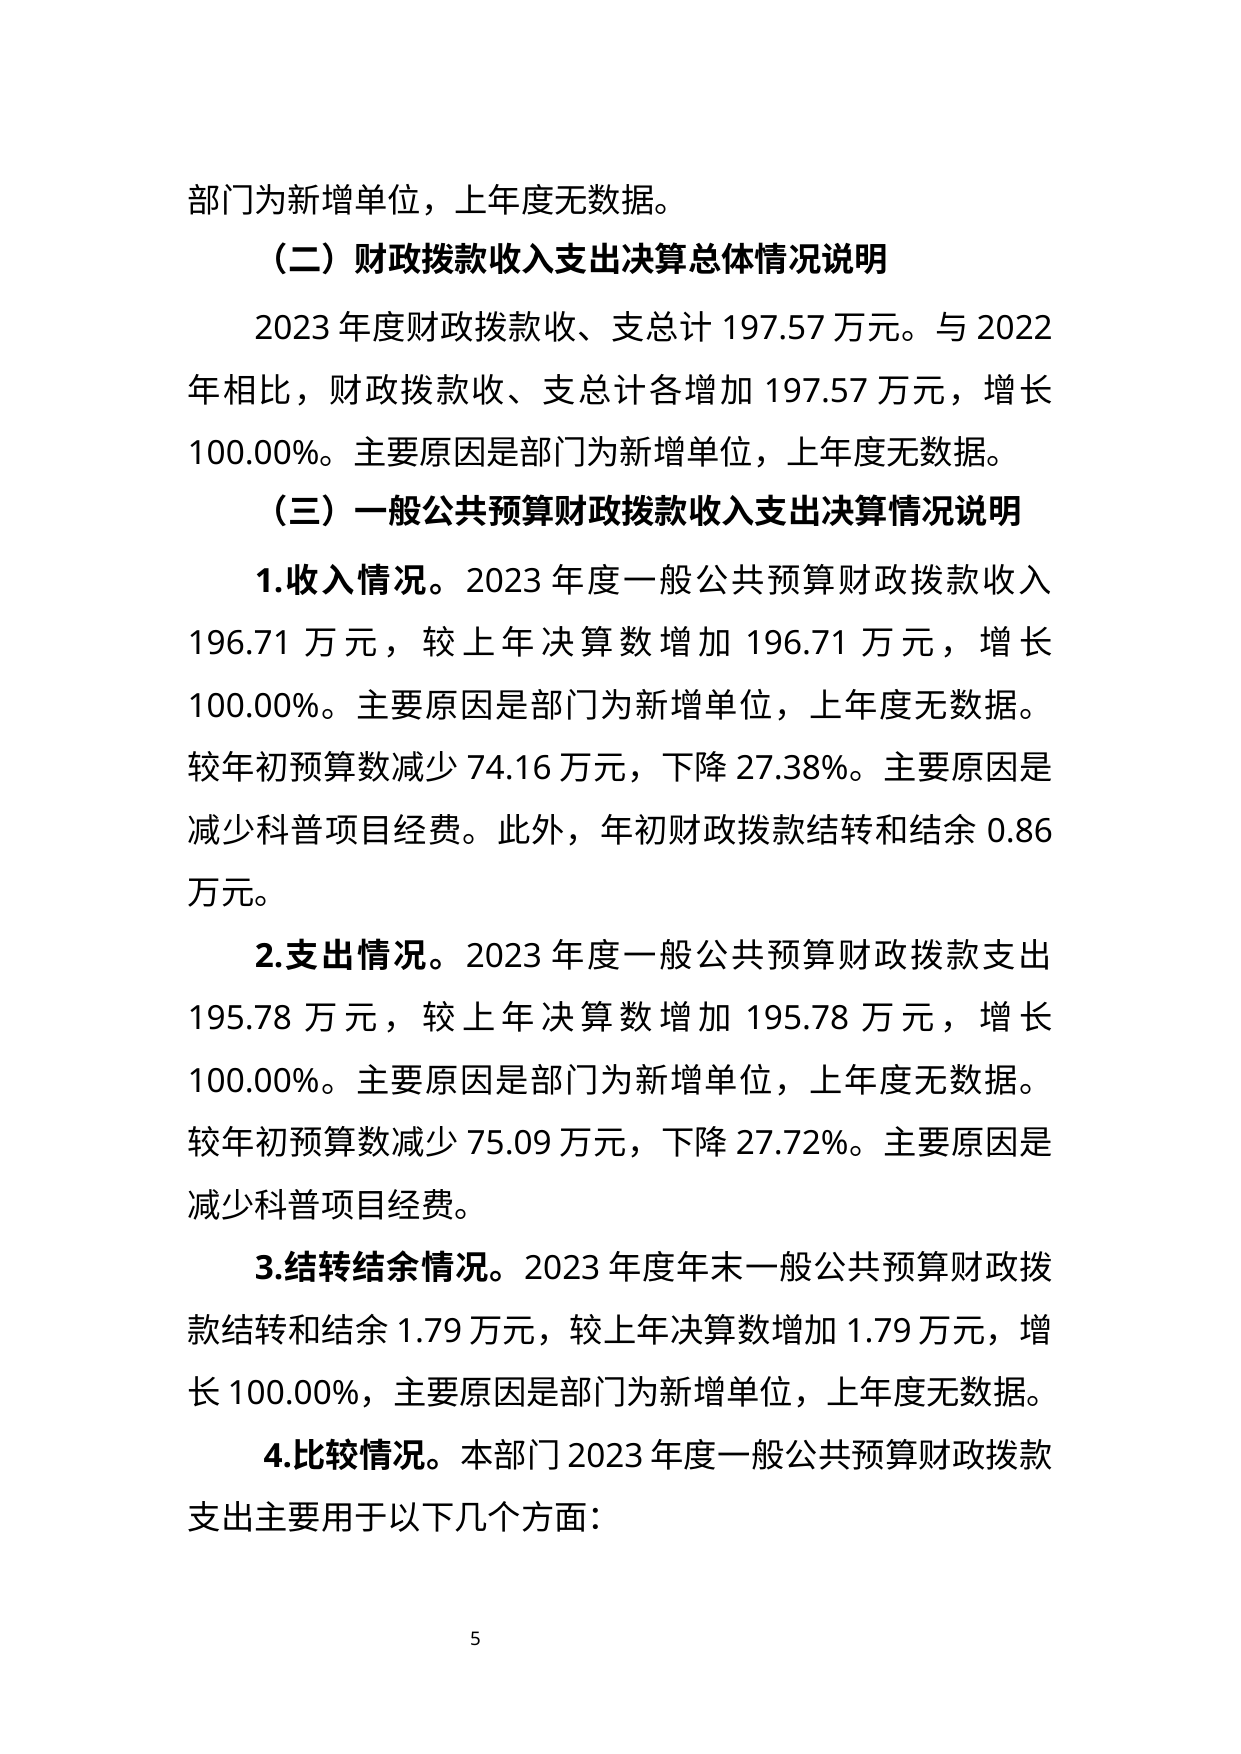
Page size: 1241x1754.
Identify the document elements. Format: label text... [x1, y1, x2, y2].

text 4.比较情况。本部门2023年度一般公共预算财政拨款支出主要用于以下几个方面： [187, 1417, 1053, 1542]
text 2.支出情况。2023年度一般公共预算财政拨款支出195.78万元，较上年决算数增加195.78万元，增长100.00%。主要原因是部门为新增单位，上年度无数据。较年初预算数减少75.09万元，下降27.72%。主要原因是减少科普项目经费。 [187, 917, 1053, 1229]
text （二）财政拨款收入支出决算总体情况说明 [187, 224, 1053, 289]
text 3.结转结余情况。2023年度年末一般公共预算财政拨款结转和结余1.79万元，较上年决算数增加1.79万元，增长100.00%，主要原因是部门为新增单位，上年度无数据。 [187, 1229, 1053, 1417]
text （三）一般公共预算财政拨款收入支出决算情况说明 [187, 477, 1053, 542]
text 2023年度财政拨款收、支总计197.57万元。与2022年相比，财政拨款收、支总计各增加197.57万元，增长100.00%。主要原因是部门为新增单位，上年度无数据。 [187, 289, 1053, 477]
text 1.收入情况。2023年度一般公共预算财政拨款收入196.71万元，较上年决算数增加196.71万元，增长100.00%。主要原因是部门为新增单位，上年度无数据。较年初预算数减少74.16万元，下降27.38%。主要原因是减少科普项目经费。此外，年初财政拨款结转和结余0.86万元。 [187, 542, 1053, 917]
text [187, 162, 1053, 224]
